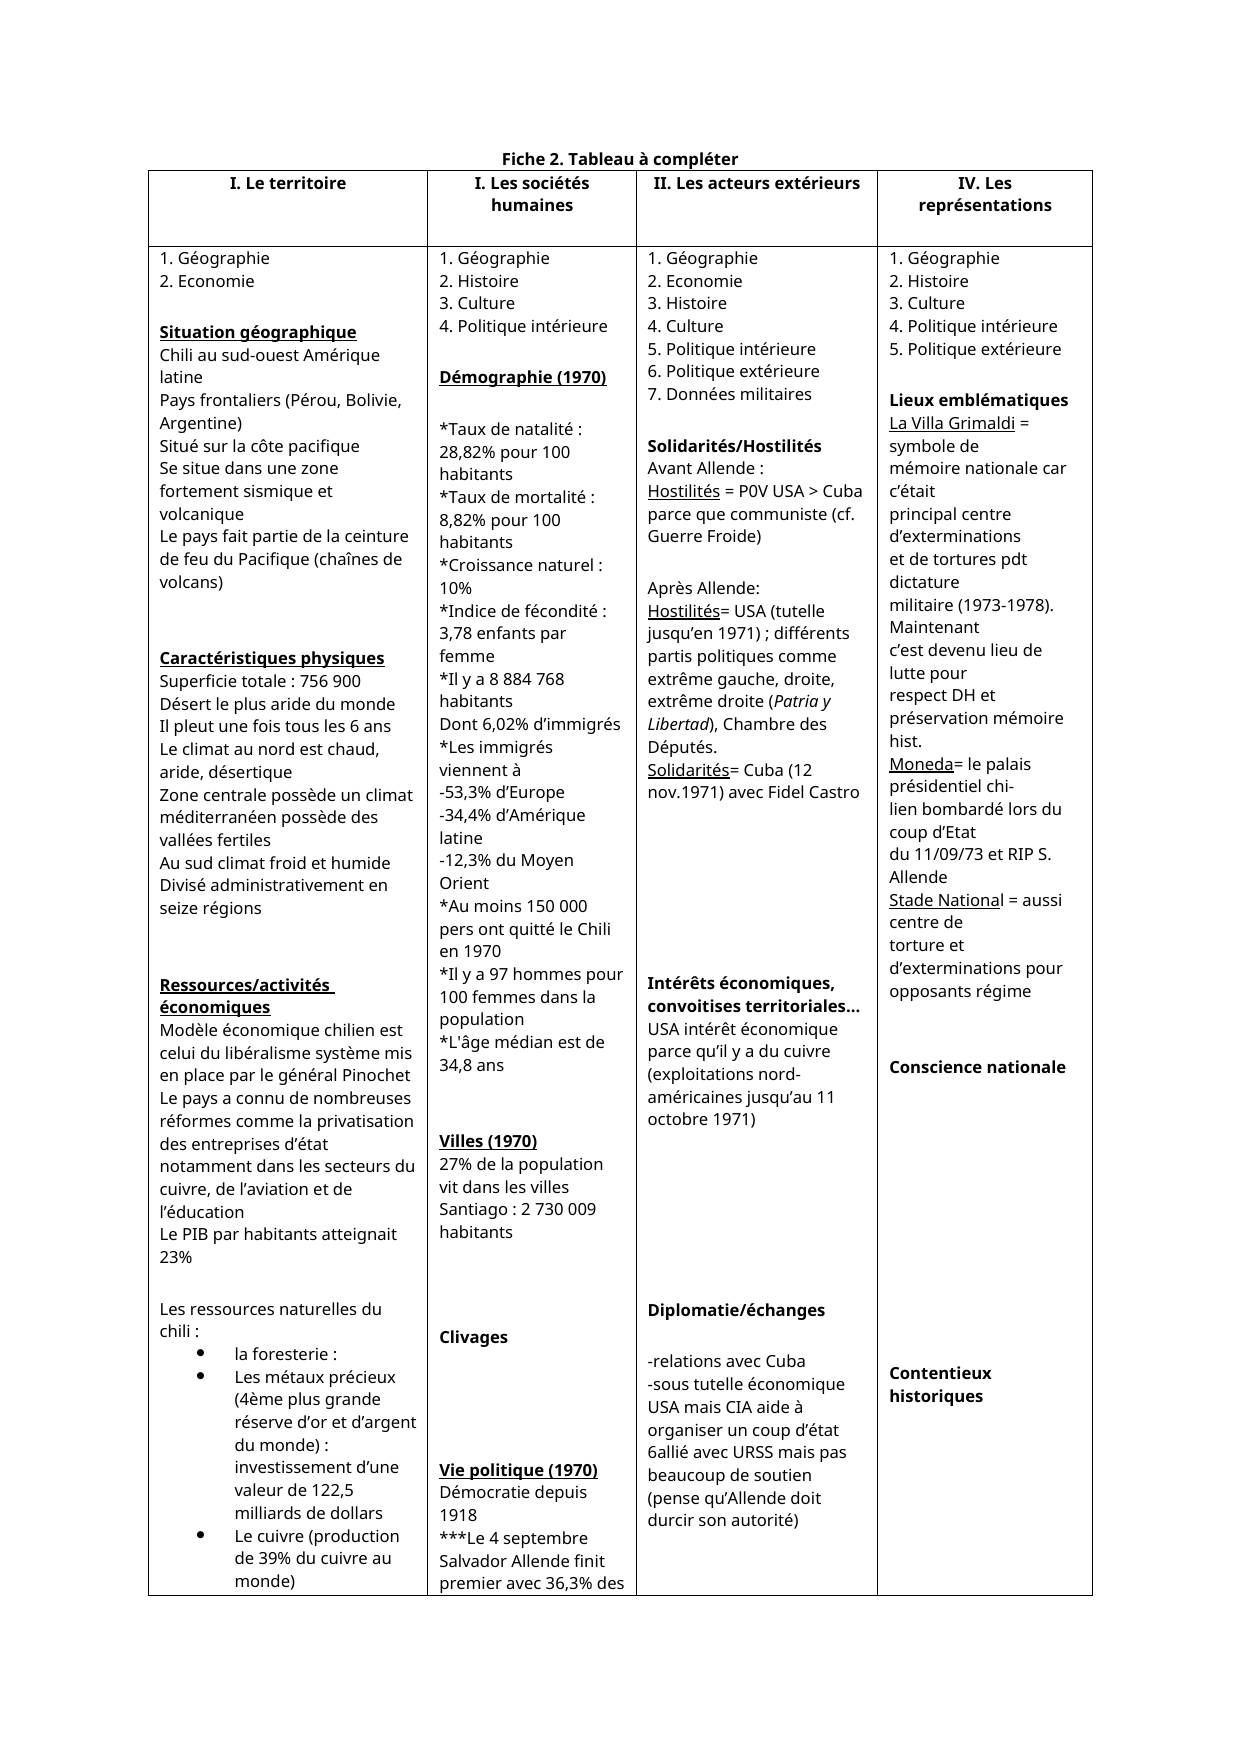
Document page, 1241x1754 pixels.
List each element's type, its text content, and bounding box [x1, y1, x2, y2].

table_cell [637, 247, 877, 1595]
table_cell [149, 247, 427, 1595]
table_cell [428, 247, 636, 1595]
table_header I. Les sociétés humaines [428, 171, 636, 246]
table_header IV. Les représentations [878, 171, 1092, 246]
text Fiche 2. Tableau à compléter [148, 148, 1093, 170]
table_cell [878, 247, 1092, 1595]
table_header II. Les acteurs extérieurs [637, 171, 877, 246]
table_header I. Le territoire [149, 171, 427, 246]
